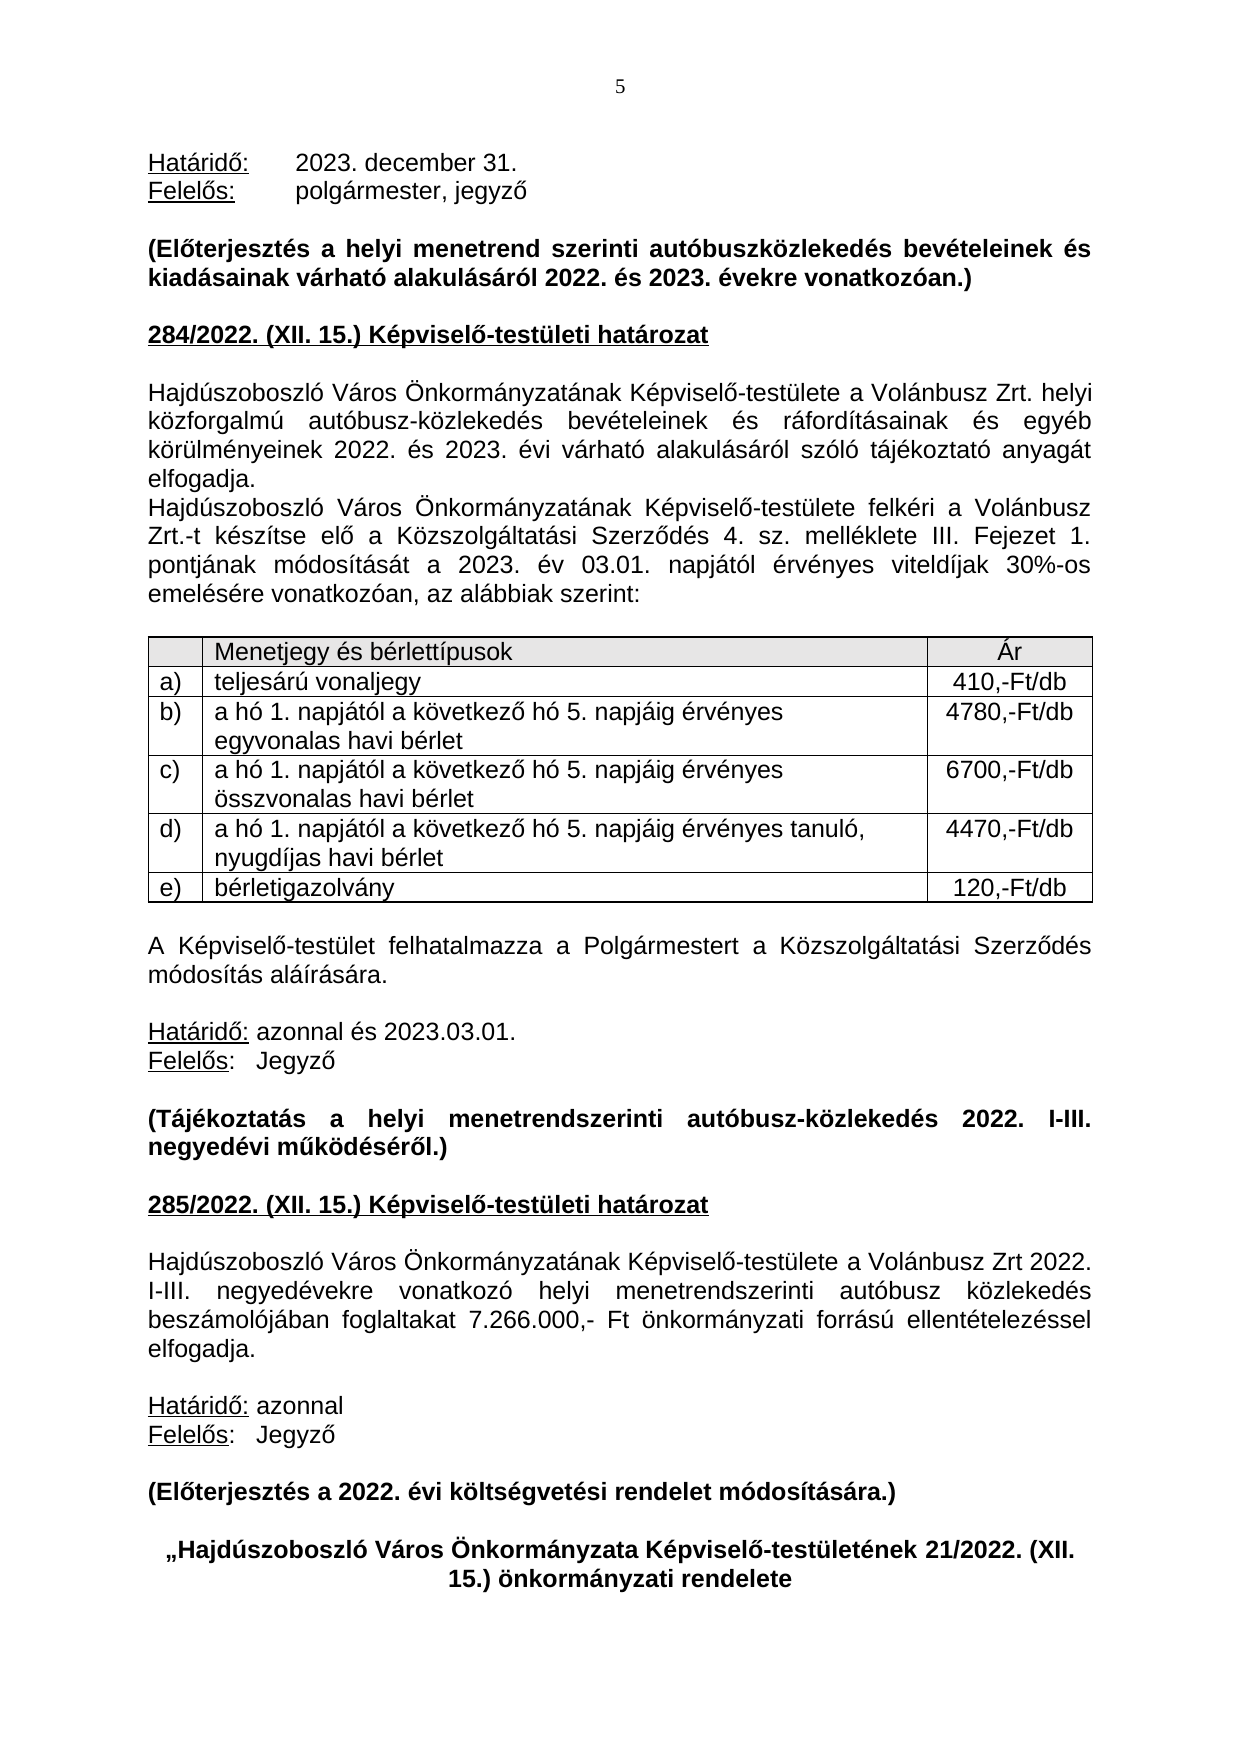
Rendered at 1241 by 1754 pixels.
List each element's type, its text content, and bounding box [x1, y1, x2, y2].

text 284/2022. (XII. 15.) Képviselő-testületi határozat [148, 320, 1093, 349]
text 285/2022. (XII. 15.) Képviselő-testületi határozat [148, 1190, 1093, 1219]
text Felelős: Jegyző [148, 1420, 1093, 1449]
table_header Ár [928, 638, 1092, 666]
table_cell a hó 1. napjától a következő hó 5. napjáig érvényes összvonalas havi bérlet [203, 756, 927, 813]
table_cell 4470,-Ft/db [928, 814, 1092, 872]
table_cell bérletigazolvány [203, 873, 927, 901]
table_header [149, 638, 202, 666]
text „Hajdúszoboszló Város Önkormányzata Képviselő-testületének 21/2022. (XII. 15.) önkormányzati rendelete [148, 1535, 1093, 1592]
text Határidő: azonnal és 2023.03.01. [148, 1017, 1093, 1046]
text A Képviselő-testület felhatalmazza a Polgármestert a Közszolgáltatási Szerződés módosítás aláírására. [148, 931, 1093, 989]
table_cell e) [149, 873, 202, 901]
list (Előterjesztés a helyi menetrend szerinti autóbuszközlekedés bevételeinek és kiadásainak várható alakulásáról 2022. és 2023. évekre vonatkozóan.) [148, 234, 1093, 291]
text Felelős: polgármester, jegyző [148, 176, 1093, 205]
table_cell a hó 1. napjától a következő hó 5. napjáig érvényes tanuló, nyugdíjas havi bérlet [203, 814, 927, 872]
table_cell 6700,-Ft/db [928, 756, 1092, 813]
text Hajdúszoboszló Város Önkormányzatának Képviselő-testülete a Volánbusz Zrt. helyi közforgalmú autóbusz-közlekedés bevételeinek és ráfordításainak és egyéb körülményeinek 2022. és 2023. évi várható alakulásáról szóló tájékoztató anyagát elfogadja. [148, 378, 1093, 493]
table_cell 120,-Ft/db [928, 873, 1092, 901]
table_cell 4780,-Ft/db [928, 697, 1092, 754]
table_cell b) [149, 697, 202, 754]
text Határidő: azonnal [148, 1391, 1093, 1420]
table_cell a hó 1. napjától a következő hó 5. napjáig érvényes egyvonalas havi bérlet [203, 697, 927, 754]
list (Tájékoztatás a helyi menetrendszerinti autóbusz-közlekedés 2022. I-III. negyedévi működéséről.) [148, 1104, 1093, 1161]
table_cell 410,-Ft/db [928, 667, 1092, 696]
list (Előterjesztés a 2022. évi költségvetési rendelet módosítására.) [148, 1477, 1093, 1506]
table_cell c) [149, 756, 202, 813]
table_header Menetjegy és bérlettípusok [203, 638, 927, 666]
text Határidő: 2023. december 31. [148, 148, 1093, 176]
text Felelős: Jegyző [148, 1046, 1093, 1075]
table_cell a) [149, 667, 202, 696]
text Hajdúszoboszló Város Önkormányzatának Képviselő-testülete a Volánbusz Zrt 2022. I-III. negyedévekre vonatkozó helyi menetrendszerinti autóbusz közlekedés beszámolójában foglaltakat 7.266.000,- Ft önkormányzati forrású ellentételezéssel elfogadja. [148, 1247, 1093, 1362]
table_cell teljesárú vonaljegy [203, 667, 927, 696]
table_cell d) [149, 814, 202, 872]
text Hajdúszoboszló Város Önkormányzatának Képviselő-testülete felkéri a Volánbusz Zrt.-t készítse elő a Közszolgáltatási Szerződés 4. sz. melléklete III. Fejezet 1. pontjának módosítását a 2023. év 03.01. napjától érvényes viteldíjak 30%-os emelésére vonatkozóan, az alábbiak szerint: [148, 493, 1093, 608]
